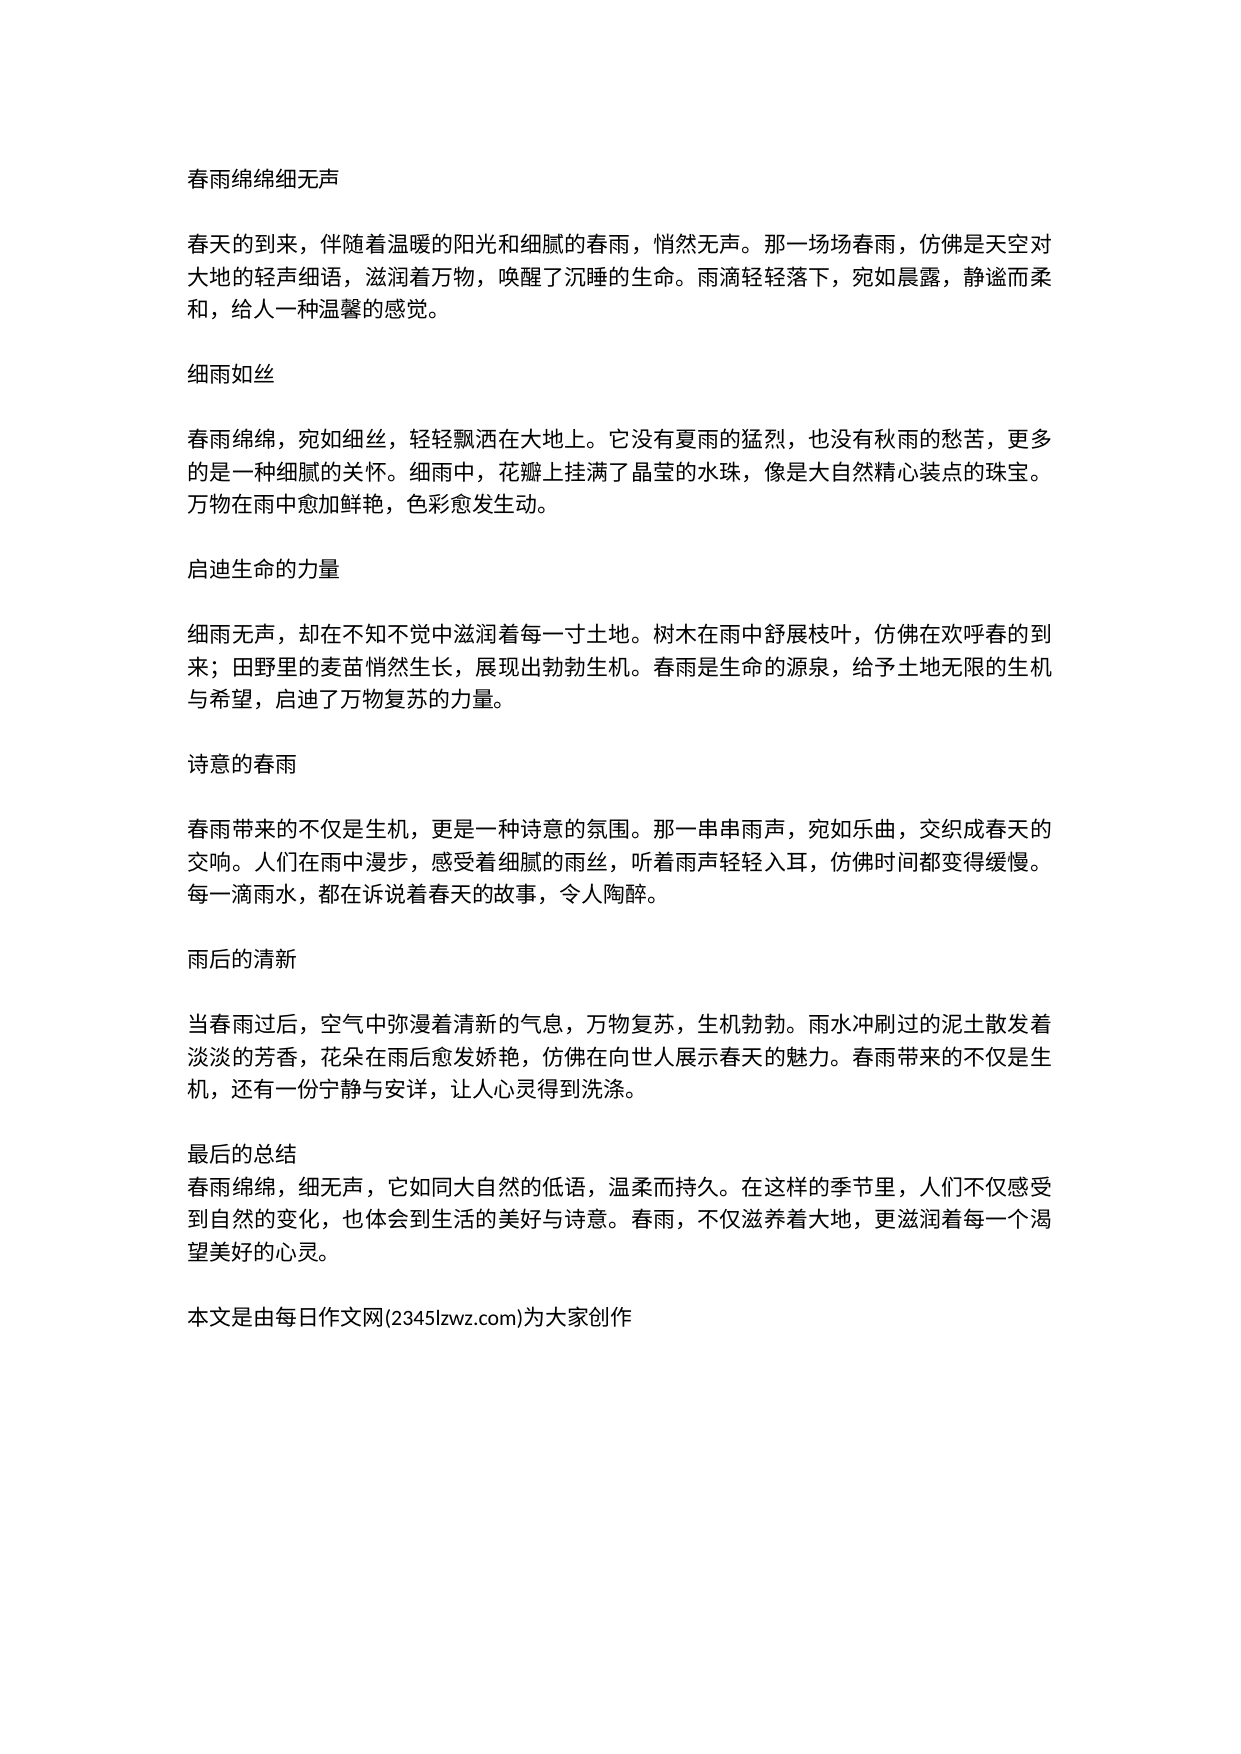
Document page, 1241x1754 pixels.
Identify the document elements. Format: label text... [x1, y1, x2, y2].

text 春雨绵绵，细无声，它如同大自然的低语，温柔而持久。在这样的季节里，人们不仅感受到自然的变化，也体会到生活的美好与诗意。春雨，不仅滋养着大地，更滋润着每一个渴望美好的心灵。 [187, 1169, 1053, 1267]
text 诗意的春雨 [187, 747, 1053, 779]
text 春天的到来，伴随着温暖的阳光和细腻的春雨，悄然无声。那一场场春雨，仿佛是天空对大地的轻声细语，滋润着万物，唤醒了沉睡的生命。雨滴轻轻落下，宛如晨露，静谧而柔和，给人一种温馨的感觉。 [187, 227, 1053, 324]
text 春雨绵绵细无声 [187, 162, 1053, 194]
text 雨后的清新 [187, 942, 1053, 974]
text 启迪生命的力量 [187, 552, 1053, 584]
text 春雨带来的不仅是生机，更是一种诗意的氛围。那一串串雨声，宛如乐曲，交织成春天的交响。人们在雨中漫步，感受着细腻的雨丝，听着雨声轻轻入耳，仿佛时间都变得缓慢。每一滴雨水，都在诉说着春天的故事，令人陶醉。 [187, 812, 1053, 909]
text 最后的总结 [187, 1137, 1053, 1169]
text 细雨如丝 [187, 357, 1053, 389]
text 本文是由每日作文网(2345lzwz.com)为大家创作 [187, 1299, 1053, 1332]
text 当春雨过后，空气中弥漫着清新的气息，万物复苏，生机勃勃。雨水冲刷过的泥土散发着淡淡的芳香，花朵在雨后愈发娇艳，仿佛在向世人展示春天的魅力。春雨带来的不仅是生机，还有一份宁静与安详，让人心灵得到洗涤。 [187, 1007, 1053, 1104]
text 春雨绵绵，宛如细丝，轻轻飘洒在大地上。它没有夏雨的猛烈，也没有秋雨的愁苦，更多的是一种细腻的关怀。细雨中，花瓣上挂满了晶莹的水珠，像是大自然精心装点的珠宝。万物在雨中愈加鲜艳，色彩愈发生动。 [187, 422, 1053, 519]
text 细雨无声，却在不知不觉中滋润着每一寸土地。树木在雨中舒展枝叶，仿佛在欢呼春的到来；田野里的麦苗悄然生长，展现出勃勃生机。春雨是生命的源泉，给予土地无限的生机与希望，启迪了万物复苏的力量。 [187, 617, 1053, 714]
